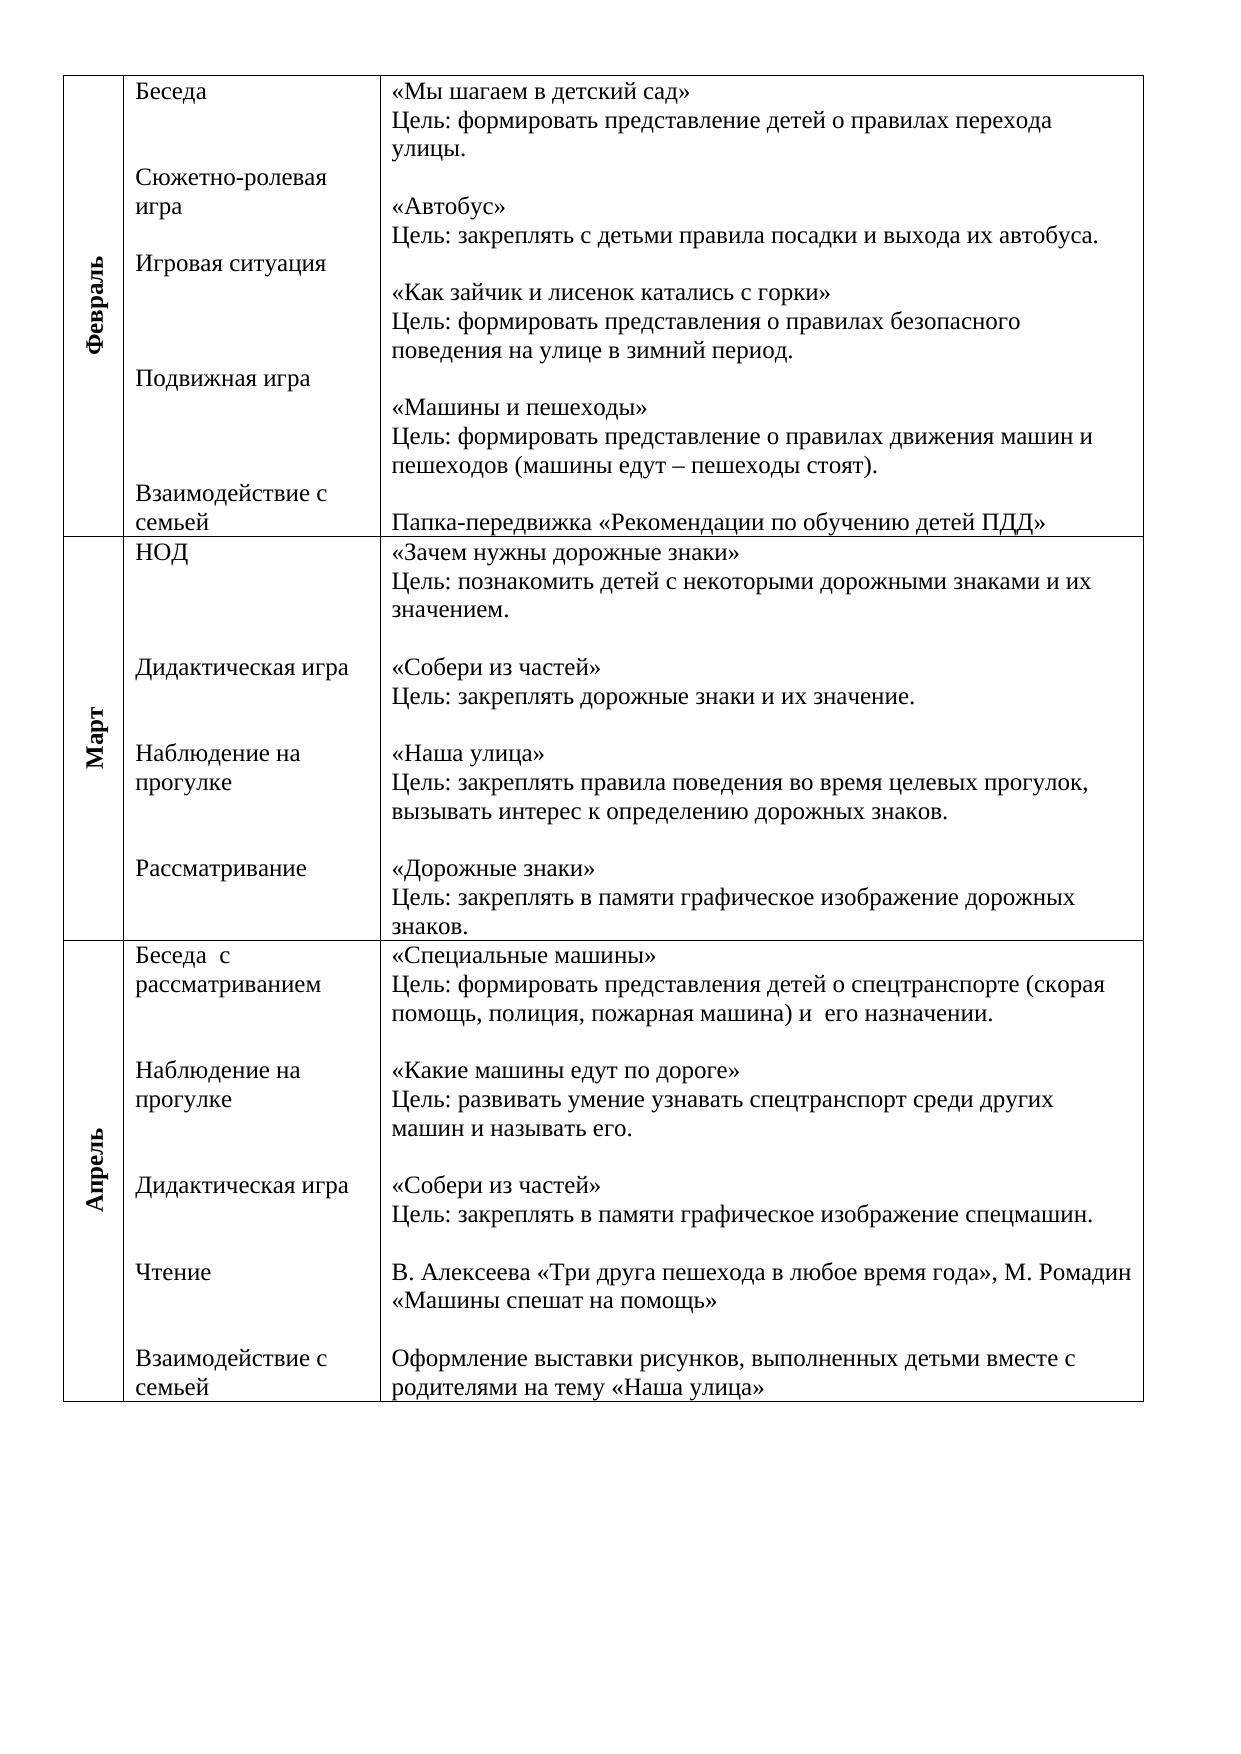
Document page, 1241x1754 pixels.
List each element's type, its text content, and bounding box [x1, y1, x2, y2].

table_cell НОД Дидактическая игра Наблюдение на прогулке Рассматривание [124, 537, 380, 939]
table_cell «Мы шагаем в детский сад» Цель: формировать представление детей о правилах перехода улицы. «Автобус» Цель: закреплять с детьми правила посадки и выхода их автобуса. «Как зайчик и лисенок катались с горки» Цель: формировать представления о правилах безопасного поведения на улице в зимний период. «Машины и пешеходы» Цель: формировать представление о правилах движения машин и пешеходов (машины едут – пешеходы стоят). Папка-передвижка «Рекомендации по обучению детей ПДД» [381, 76, 1143, 536]
table_cell Беседа с рассматриванием Наблюдение на прогулке Дидактическая игра Чтение Взаимодействие с семьей [124, 941, 380, 1401]
table_cell Март [64, 537, 123, 939]
table_cell «Зачем нужны дорожные знаки» Цель: познакомить детей с некоторыми дорожными знаками и их значением. «Собери из частей» Цель: закреплять дорожные знаки и их значение. «Наша улица» Цель: закреплять правила поведения во время целевых прогулок, вызывать интерес к определению дорожных знаков. «Дорожные знаки» Цель: закреплять в памяти графическое изображение дорожных знаков. [381, 537, 1143, 939]
table_cell Апрель [64, 941, 123, 1401]
table_cell Февраль [64, 76, 123, 536]
table_cell «Специальные машины» Цель: формировать представления детей о спецтранспорте (скорая помощь, полиция, пожарная машина) и его назначении. «Какие машины едут по дороге» Цель: развивать умение узнавать спецтранспорт среди других машин и называть его. «Собери из частей» Цель: закреплять в памяти графическое изображение спецмашин. В. Алексеева «Три друга пешехода в любое время года», М. Ромадин «Машины спешат на помощь» Оформление выставки рисунков, выполненных детьми вместе с родителями на тему «Наша улица» [381, 941, 1143, 1401]
table_cell Беседа Сюжетно-ролевая игра Игровая ситуация Подвижная игра Взаимодействие с семьей [124, 76, 380, 536]
